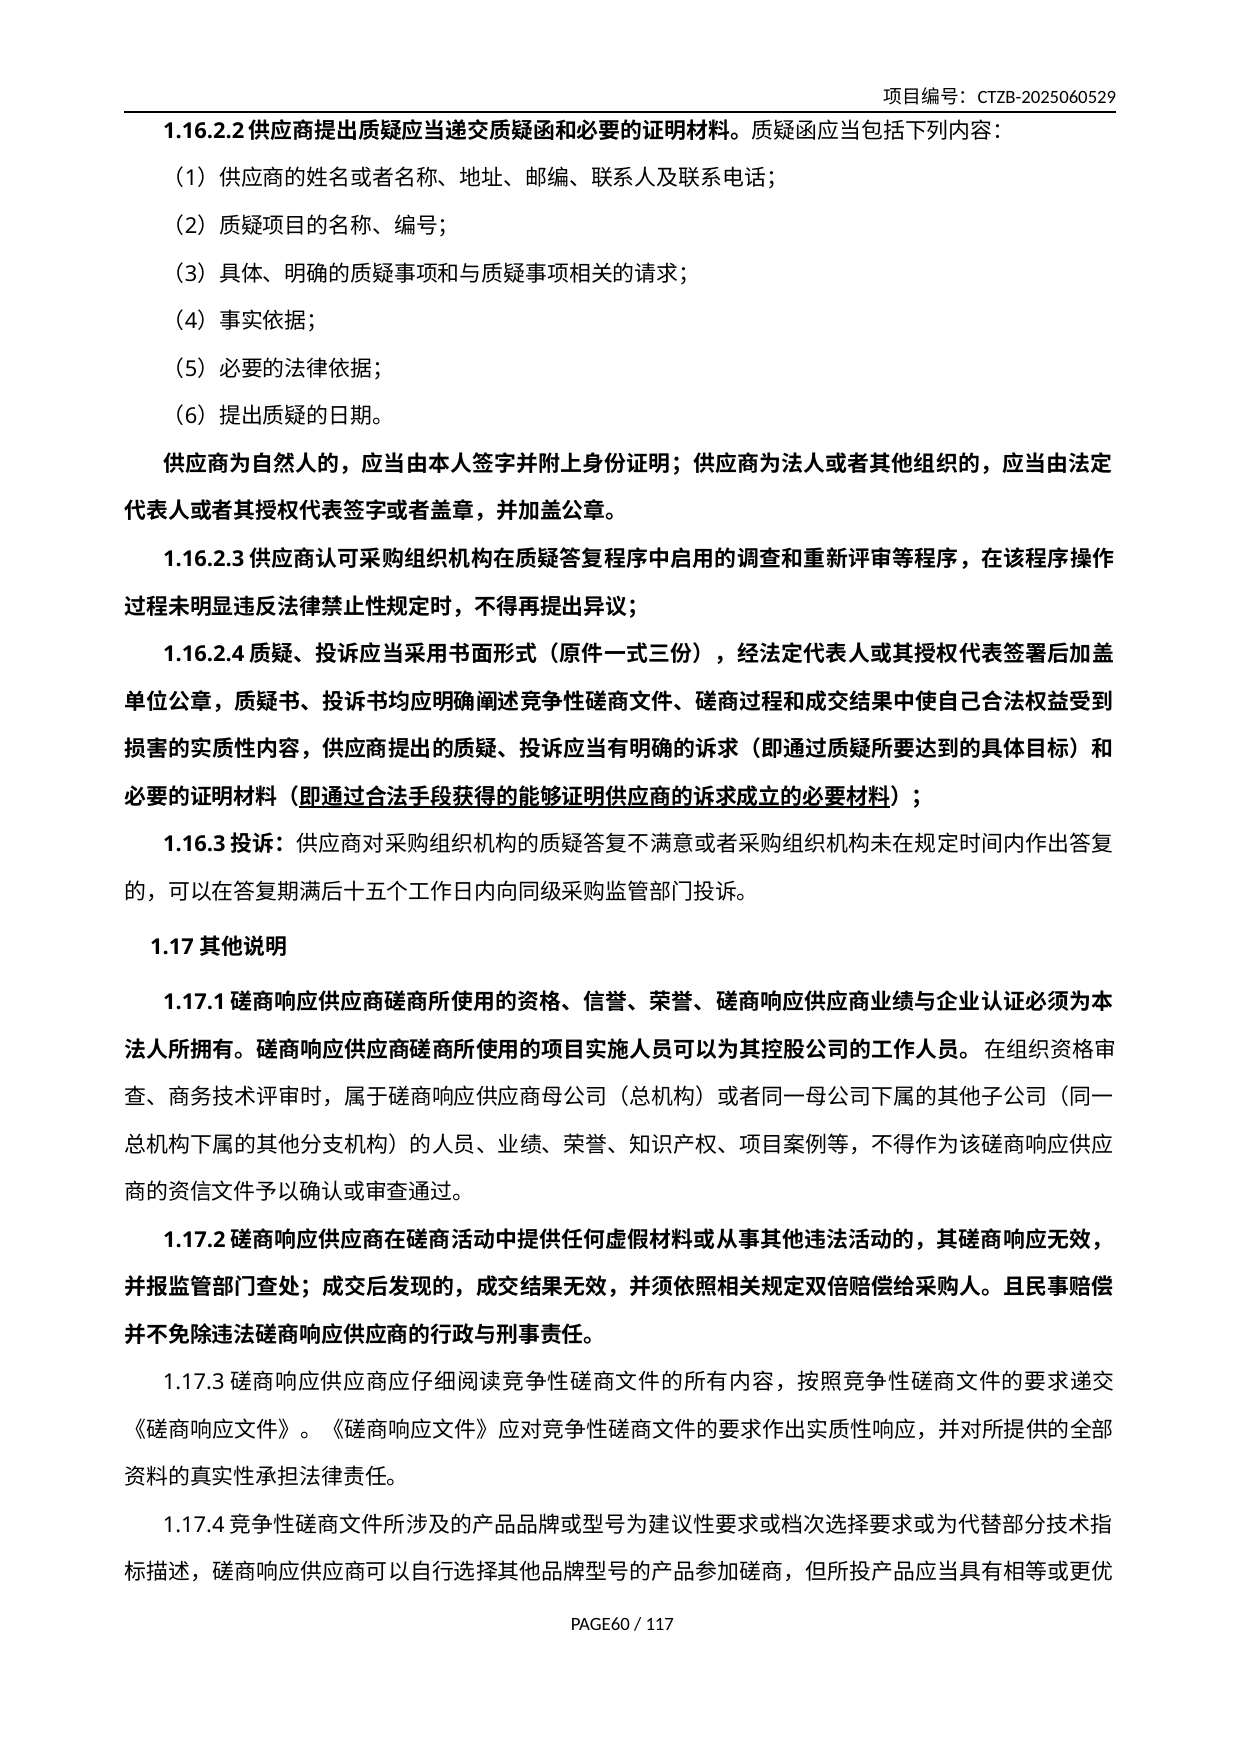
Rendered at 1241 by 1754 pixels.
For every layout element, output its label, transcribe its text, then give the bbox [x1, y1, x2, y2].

text 1.16.2.3供应商认可采购组织机构在质疑答复程序中启用的调查和重新评审等程序，在该程序操作过程未明显违反法律禁止性规定时，不得再提出异议； [124, 541, 1116, 620]
text （3）具体、明确的质疑事项和与质疑事项相关的请求； [124, 256, 1116, 287]
text （5）必要的法律依据； [124, 351, 1116, 383]
text （4）事实依据； [124, 303, 1116, 335]
text 1.17.3磋商响应供应商应仔细阅读竞争性磋商文件的所有内容，按照竞争性磋商文件的要求递交《磋商响应文件》。《磋商响应文件》应对竞争性磋商文件的要求作出实质性响应，并对所提供的全部资料的真实性承担法律责任。 [124, 1364, 1116, 1491]
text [124, 1507, 1116, 1586]
text （2）质疑项目的名称、编号； [124, 208, 1116, 240]
text 1.17.1磋商响应供应商磋商所使用的资格、信誉、荣誉、磋商响应供应商业绩与企业认证必须为本法人所拥有。磋商响应供应商磋商所使用的项目实施人员可以为其控股公司的工作人员。在组织资格审查、商务技术评审时，属于磋商响应供应商母公司（总机构）或者同一母公司下属的其他子公司（同一总机构下属的其他分支机构）的人员、业绩、荣誉、知识产权、项目案例等，不得作为该磋商响应供应商的资信文件予以确认或审查通过。 [124, 984, 1116, 1206]
text 1.17 其他说明 [124, 929, 1116, 961]
text 1.16.3投诉：供应商对采购组织机构的质疑答复不满意或者采购组织机构未在规定时间内作出答复的，可以在答复期满后十五个工作日内向同级采购监管部门投诉。 [124, 826, 1116, 906]
text 1.17.2磋商响应供应商在磋商活动中提供任何虚假材料或从事其他违法活动的，其磋商响应无效，并报监管部门查处；成交后发现的，成交结果无效，并须依照相关规定双倍赔偿给采购人。且民事赔偿并不免除违法磋商响应供应商的行政与刑事责任。 [124, 1222, 1116, 1348]
text 供应商为自然人的，应当由本人签字并附上身份证明；供应商为法人或者其他组织的，应当由法定代表人或者其授权代表签字或者盖章，并加盖公章。 [124, 446, 1116, 525]
text 1.16.2.4质疑、投诉应当采用书面形式（原件一式三份），经法定代表人或其授权代表签署后加盖单位公章，质疑书、投诉书均应明确阐述竞争性磋商文件、磋商过程和成交结果中使自己合法权益受到损害的实质性内容，供应商提出的质疑、投诉应当有明确的诉求（即通过质疑所要达到的具体目标）和必要的证明材料（即通过合法手段获得的能够证明供应商的诉求成立的必要材料）； [124, 636, 1116, 810]
text （1）供应商的姓名或者名称、地址、邮编、联系人及联系电话； [124, 160, 1116, 192]
text （6）提出质疑的日期。 [124, 398, 1116, 430]
text 1.16.2.2供应商提出质疑应当递交质疑函和必要的证明材料。质疑函应当包括下列内容： [124, 113, 1116, 144]
